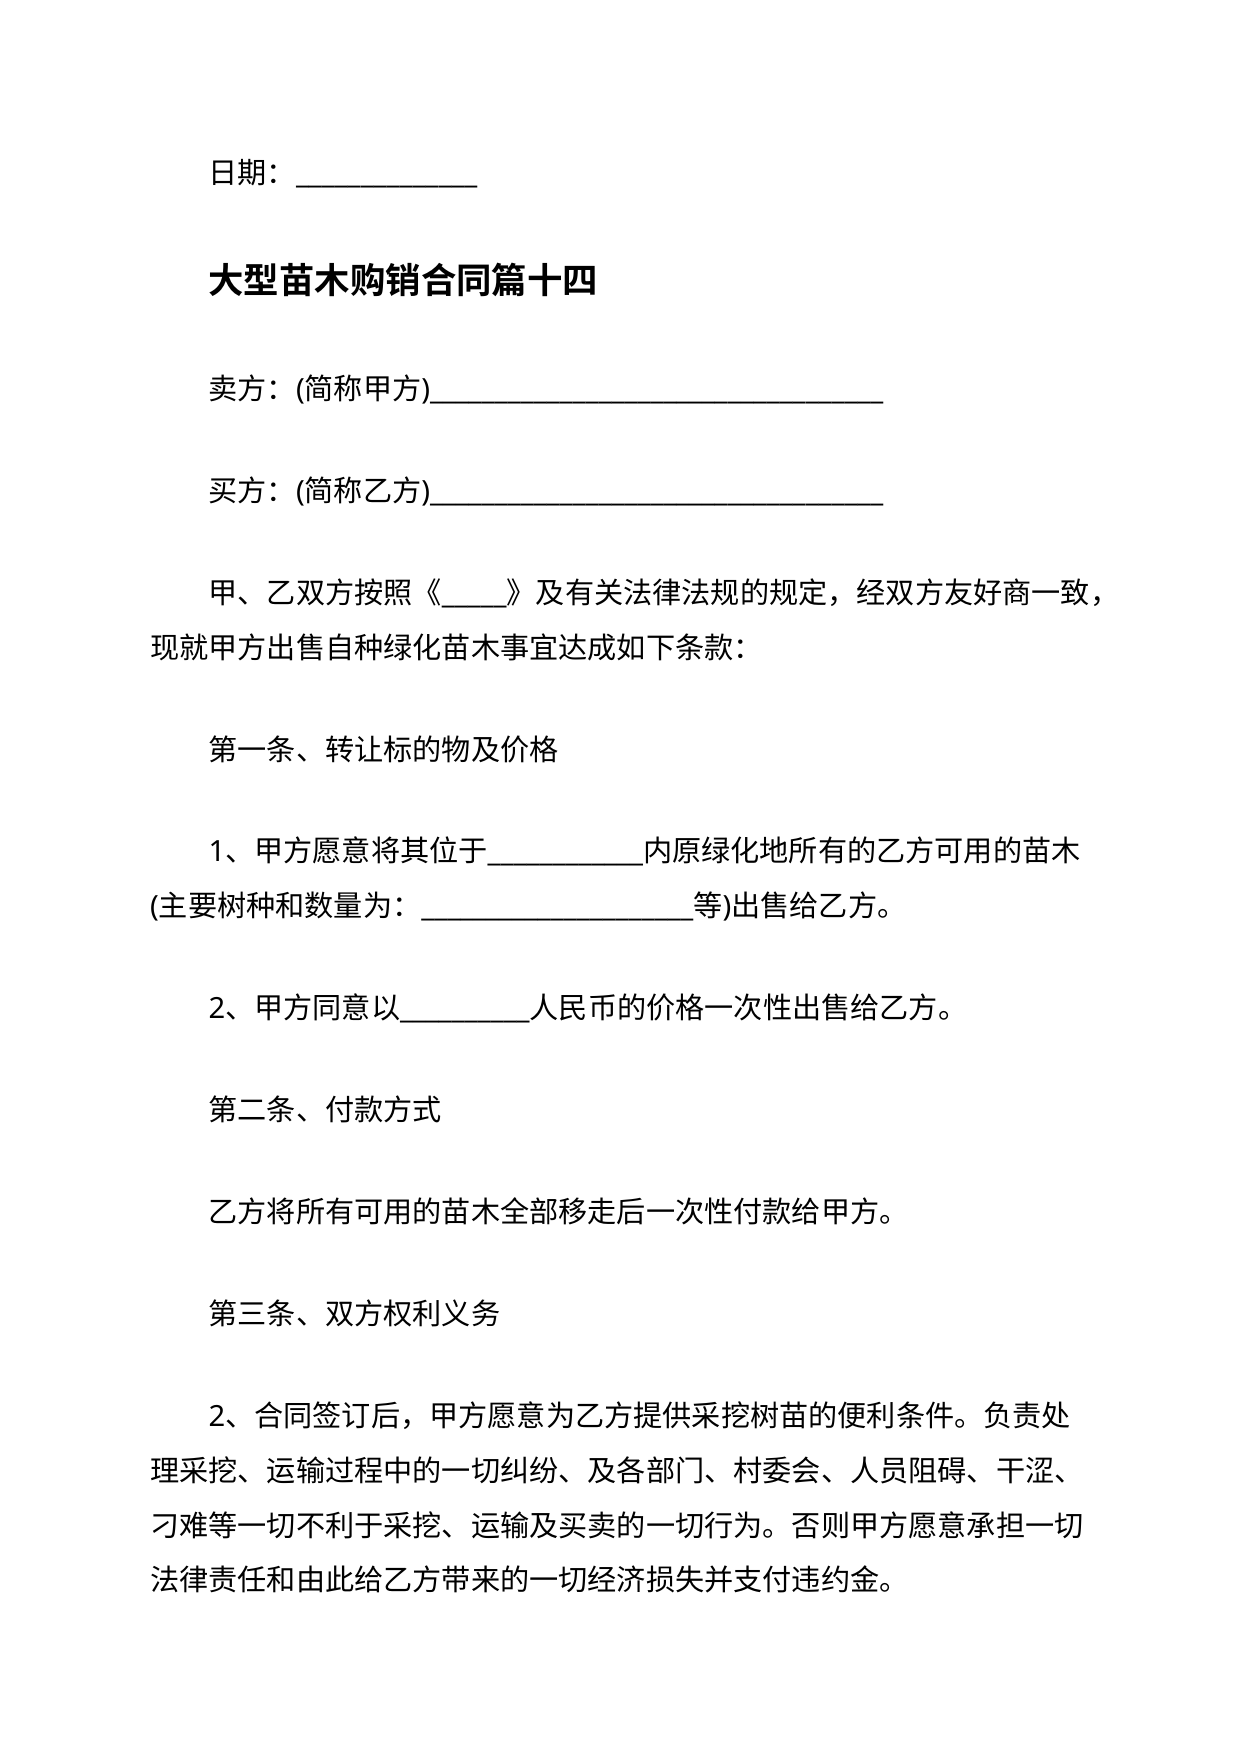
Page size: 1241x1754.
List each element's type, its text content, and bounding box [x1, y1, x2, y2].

text 第二条、付款方式 [150, 1087, 1090, 1129]
text 2、合同签订后，甲方愿意为乙方提供采挖树苗的便利条件。负责处理采挖、运输过程中的一切纠纷、及各部门、村委会、人员阻碍、干涩、刁难等一切不利于采挖、运输及买卖的一切行为。否则甲方愿意承担一切法律责任和由此给乙方带来的一切经济损失并支付违约金。 [150, 1392, 1090, 1599]
text 第三条、双方权利义务 [150, 1290, 1090, 1333]
text 1、甲方愿意将其位于____________内原绿化地所有的乙方可用的苗木(主要树种和数量为：_____________________等)出售给乙方。 [150, 828, 1090, 925]
text 日期：______________ [150, 150, 1090, 192]
text 第一条、转让标的物及价格 [150, 726, 1090, 768]
text 卖方：(简称甲方)___________________________________ [150, 365, 1090, 408]
text 乙方将所有可用的苗木全部移走后一次性付款给甲方。 [150, 1189, 1090, 1231]
text 买方：(简称乙方)___________________________________ [150, 467, 1090, 510]
text 2、甲方同意以__________人民币的价格一次性出售给乙方。 [150, 985, 1090, 1027]
text 大型苗木购销合同篇十四 [150, 252, 1090, 303]
text 甲、乙双方按照《_____》及有关法律法规的规定，经双方友好商一致，现就甲方出售自种绿化苗木事宜达成如下条款： [150, 569, 1090, 667]
